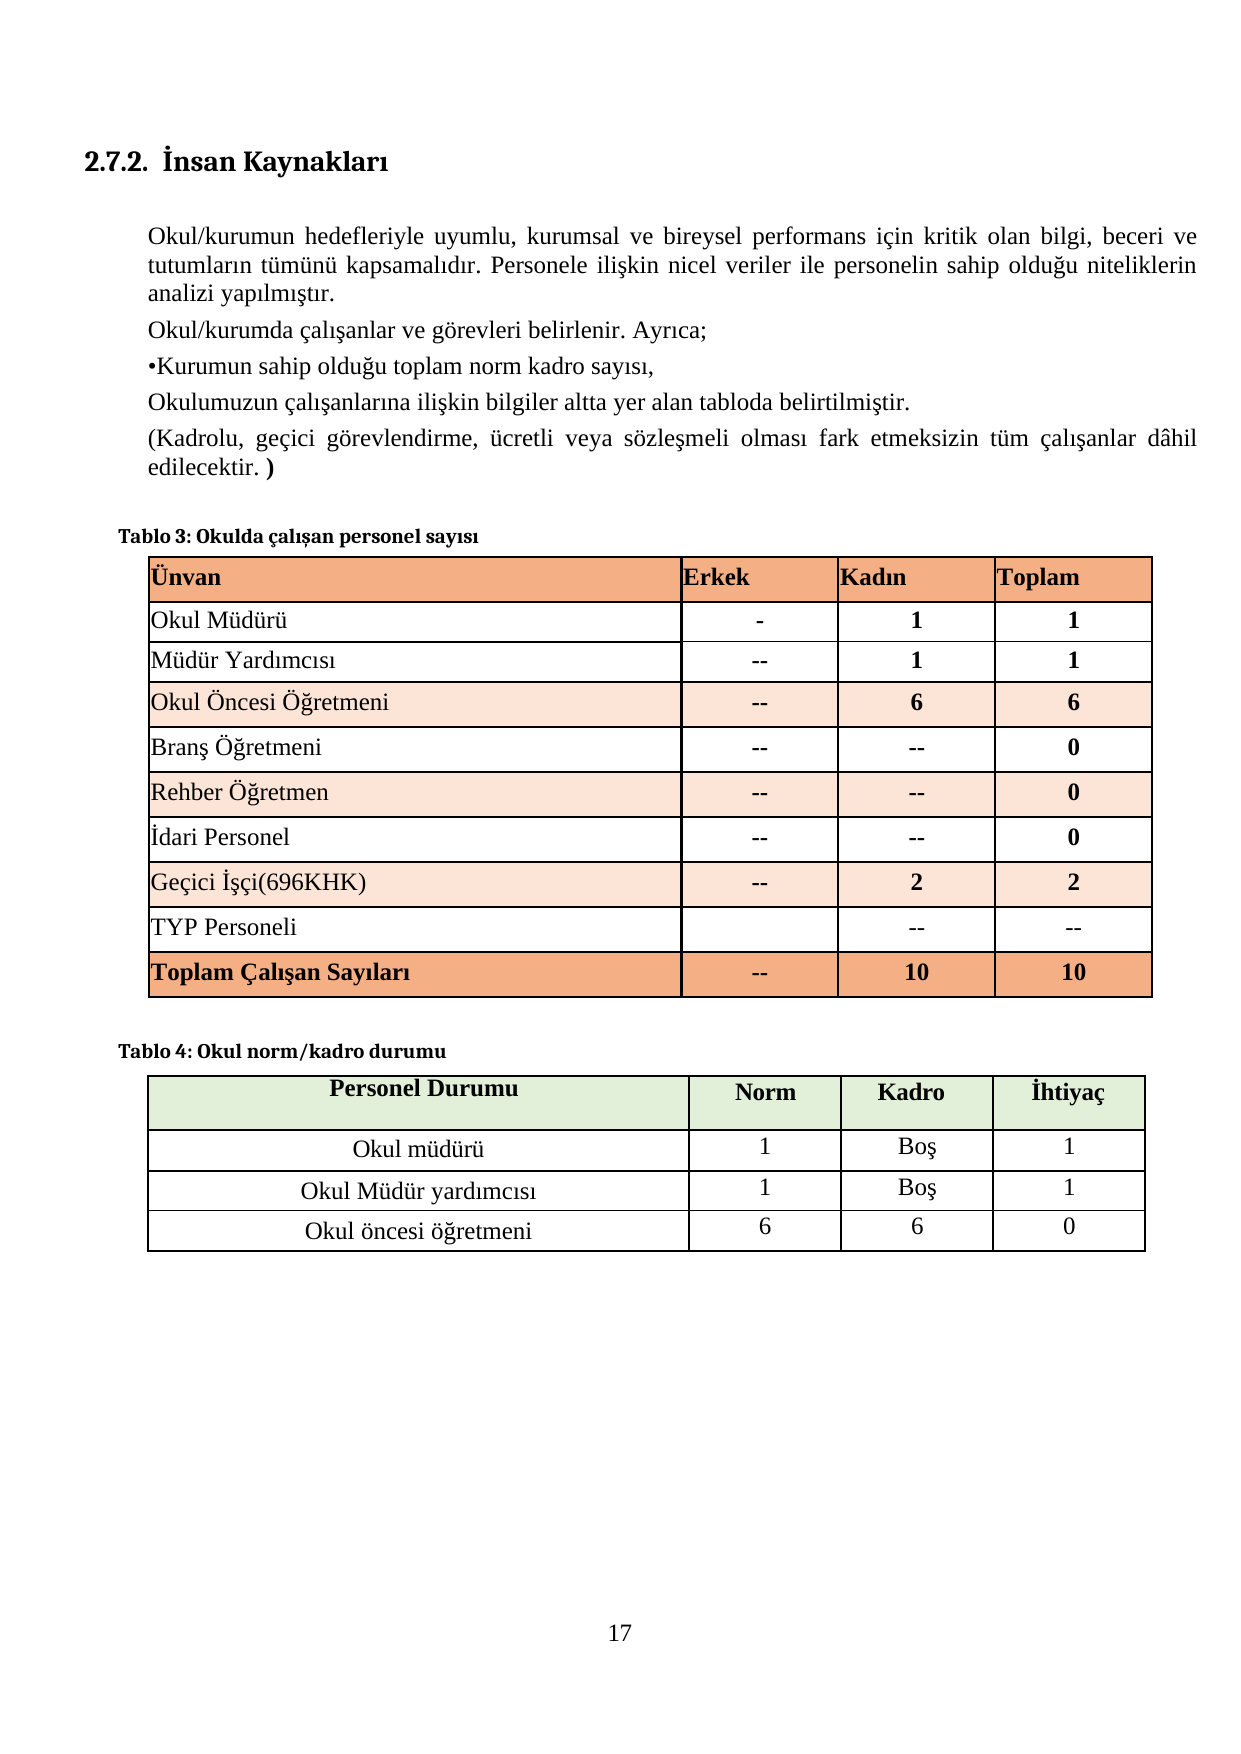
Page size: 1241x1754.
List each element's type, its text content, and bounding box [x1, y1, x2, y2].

table_cell Okul Müdürü [150, 603, 680, 641]
table_cell -- [839, 908, 994, 951]
table_cell TYP Personeli [150, 908, 680, 951]
table_cell Müdür Yardımcısı [150, 643, 680, 681]
table_cell -- [683, 642, 837, 681]
table_cell 6 [690, 1211, 840, 1250]
table_cell Rehber Öğretmen [150, 773, 680, 816]
table_cell [683, 908, 837, 951]
table_header Ünvan [150, 558, 680, 601]
text •Kurumun sahip olduğu toplam norm kadro sayısı, [148, 351, 1198, 380]
table_cell 1 [994, 1172, 1144, 1210]
table_cell 0 [996, 818, 1151, 861]
table_cell Boş [842, 1131, 992, 1170]
table_cell Toplam Çalışan Sayıları [150, 953, 680, 996]
table_cell Okul Müdür yardımcısı [149, 1172, 688, 1210]
table_header Kadın [839, 558, 994, 601]
table_header Norm [690, 1077, 840, 1129]
table_header İhtiyaç [994, 1077, 1144, 1129]
table_cell 1 [839, 603, 994, 641]
table_cell 0 [996, 773, 1151, 816]
table_header Kadro [842, 1077, 992, 1129]
text Tablo 3: Okulda çalışan personel sayısı [118, 525, 1198, 549]
table_cell 10 [996, 953, 1151, 996]
table_cell - [683, 603, 837, 641]
text Okulumuzun çalışanlarına ilişkin bilgiler altta yer alan tabloda belirtilmiştir. [148, 387, 1198, 416]
table_cell Okul öncesi öğretmeni [149, 1211, 688, 1250]
table_cell 2 [996, 863, 1151, 906]
table_cell -- [683, 773, 837, 816]
text Okul/kurumun hedefleriyle uyumlu, kurumsal ve bireysel performans için kritik olan bilgi, beceri ve tutumların tümünü kapsamalıdır. Personele ilişkin nicel veriler ile personelin sahip olduğu niteliklerin analizi yapılmıştır. [148, 221, 1198, 307]
table_cell -- [683, 818, 837, 861]
table_header Toplam [996, 558, 1151, 601]
text Okul/kurumda çalışanlar ve görevleri belirlenir. Ayrıca; [148, 315, 1198, 343]
table_cell -- [683, 683, 837, 726]
table_cell -- [839, 773, 994, 816]
table_cell 0 [996, 728, 1151, 771]
table_cell Geçici İşçi(696KHK) [150, 863, 680, 906]
table_cell 6 [996, 683, 1151, 726]
table_cell 1 [996, 603, 1151, 641]
table_cell İdari Personel [150, 818, 680, 861]
text Tablo 4: Okul norm/kadro durumu [118, 1040, 1198, 1064]
table_header Erkek [683, 558, 837, 601]
subtitle İnsan Kaynakları [84, 146, 1198, 179]
table_cell Okul Öncesi Öğretmeni [150, 683, 680, 726]
table_cell 6 [839, 683, 994, 726]
table_cell 1 [994, 1131, 1144, 1170]
text (Kadrolu, geçici görevlendirme, ücretli veya sözleşmeli olması fark etmeksizin tüm çalışanlar dâhil edilecektir. ) [148, 423, 1198, 481]
table_cell 10 [839, 953, 994, 996]
table_cell -- [839, 728, 994, 771]
table_cell 1 [690, 1172, 840, 1210]
table_cell 0 [994, 1211, 1144, 1250]
table_cell -- [683, 953, 837, 996]
table_cell -- [683, 863, 837, 906]
table_cell Branş Öğretmeni [150, 728, 680, 771]
table_cell -- [839, 818, 994, 861]
table_cell Okul müdürü [149, 1131, 688, 1170]
table_cell 2 [839, 863, 994, 906]
table_cell -- [996, 908, 1151, 951]
table_cell 1 [996, 642, 1151, 681]
table_cell -- [683, 728, 837, 771]
table_cell 6 [842, 1211, 992, 1250]
table_cell 1 [690, 1131, 840, 1170]
table_cell Boş [842, 1172, 992, 1210]
table_header Personel Durumu [149, 1077, 688, 1129]
table_cell 1 [839, 642, 994, 681]
